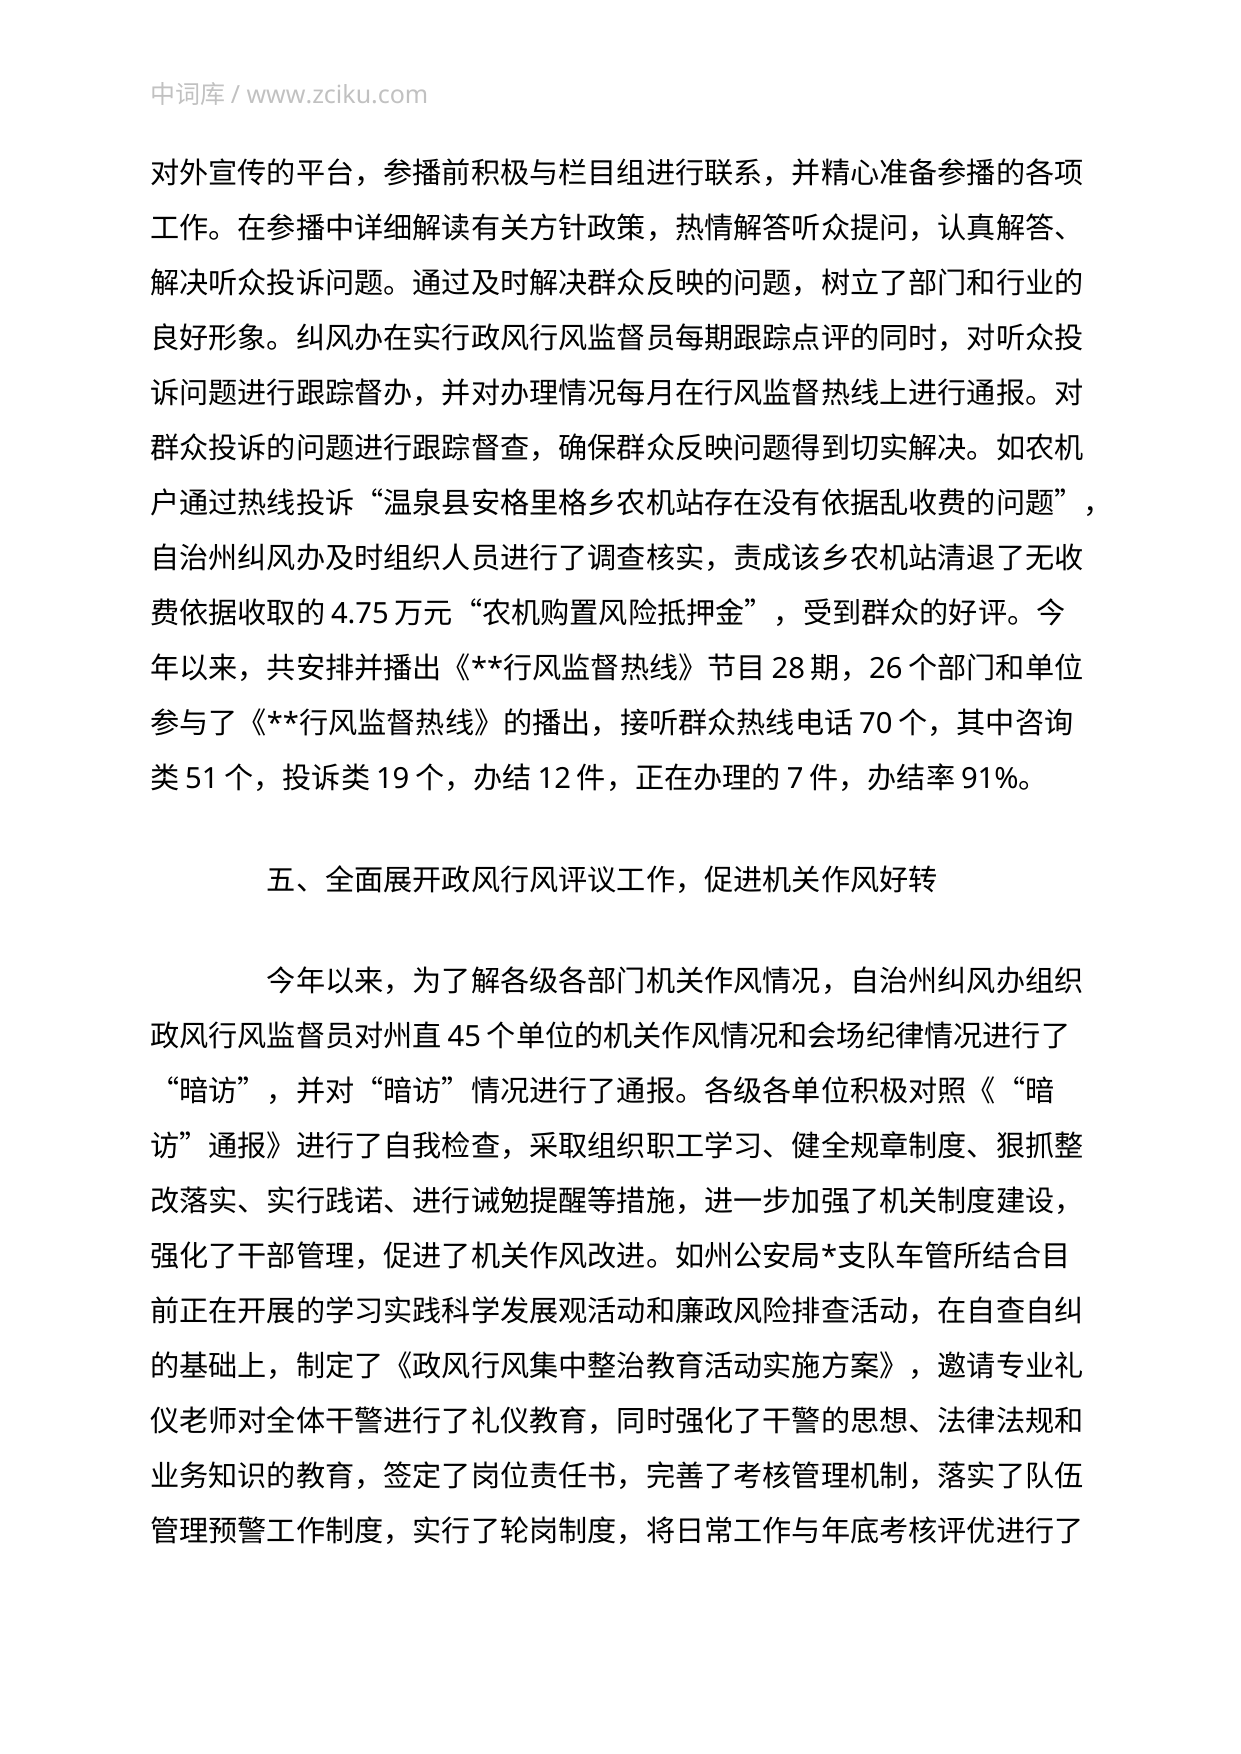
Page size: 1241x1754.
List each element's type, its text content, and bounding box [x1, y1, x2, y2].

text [150, 150, 1090, 797]
text 五、全面展开政风行风评议工作，促进机关作风好转 [150, 856, 1090, 898]
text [150, 958, 1090, 1549]
